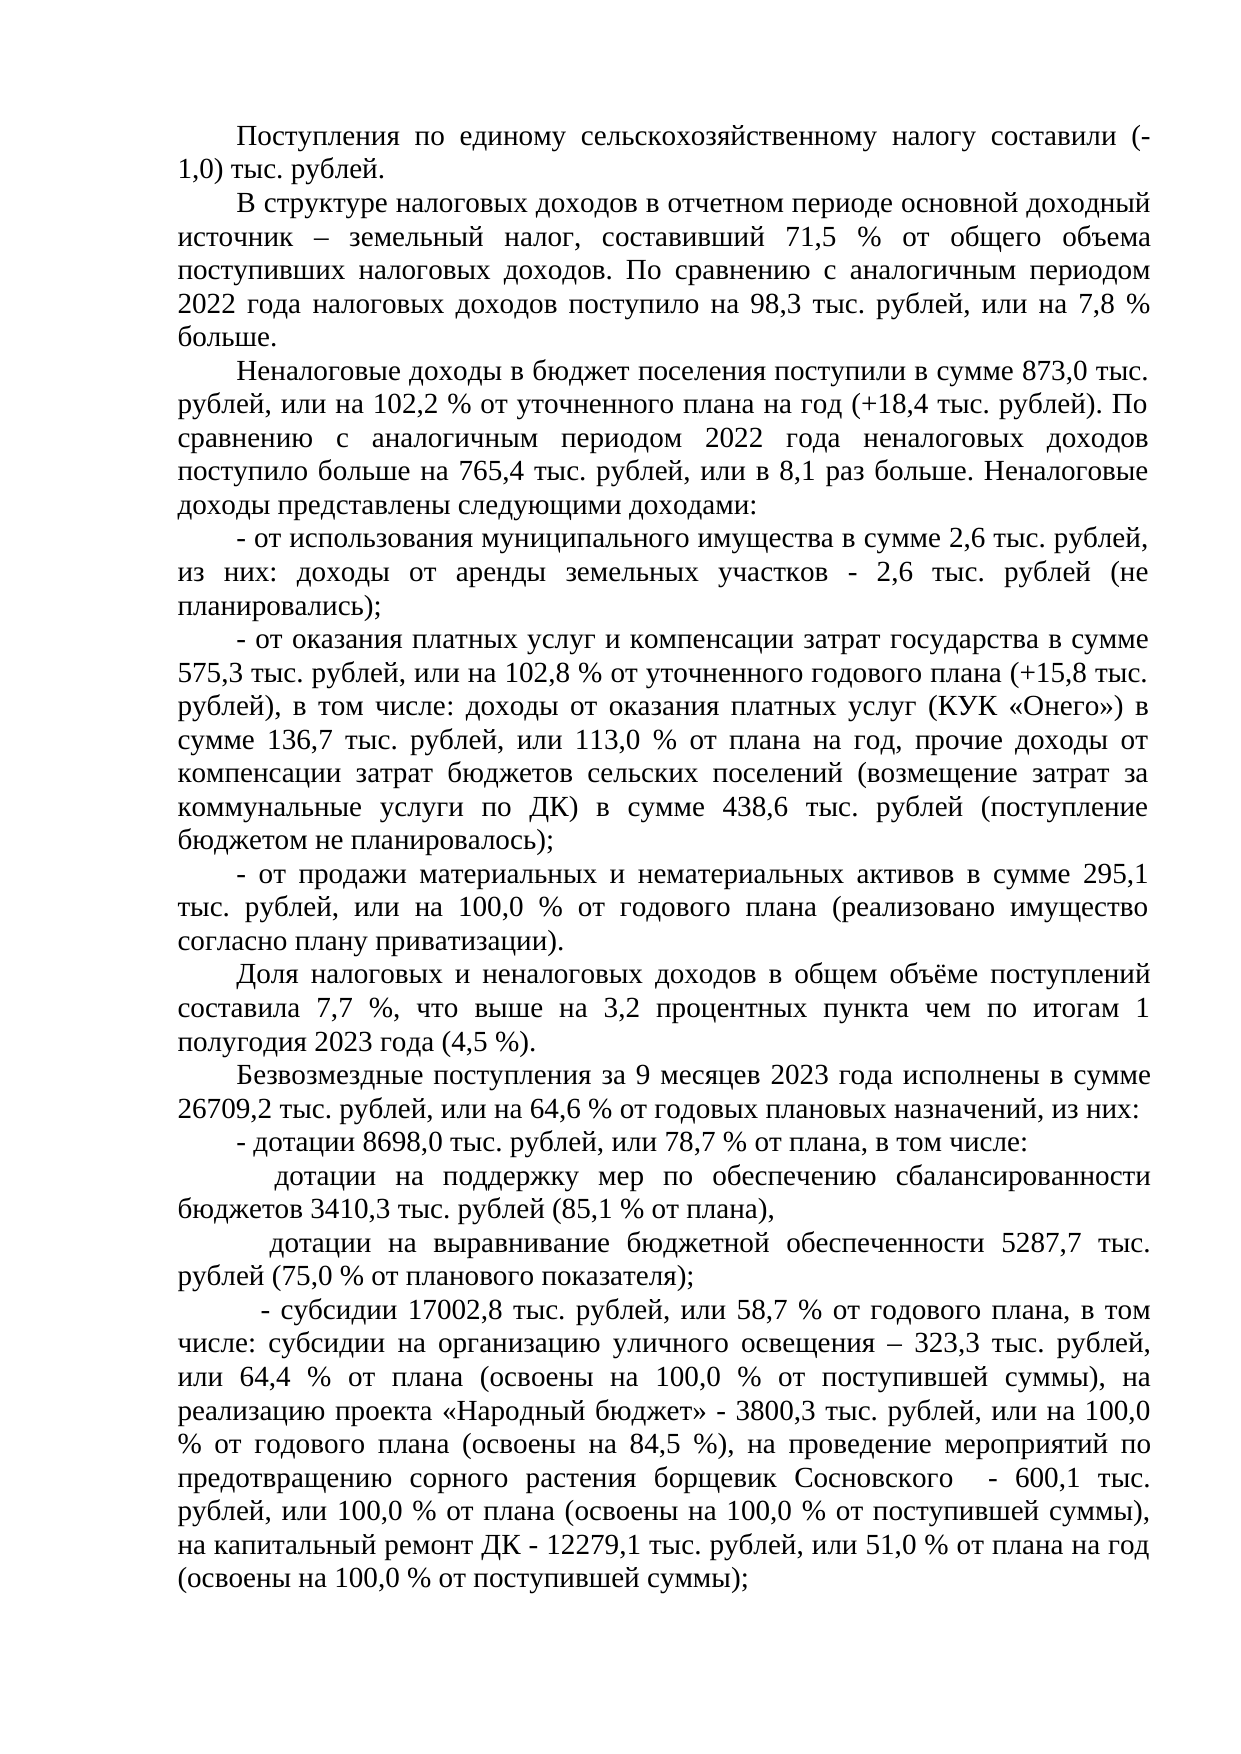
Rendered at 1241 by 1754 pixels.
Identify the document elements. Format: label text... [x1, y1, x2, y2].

text дотации на выравнивание бюджетной обеспеченности 5287,7 тыс. рублей (75,0 % от планового показателя); [177, 1225, 1152, 1292]
text В структуре налоговых доходов в отчетном периоде основной доходный источник – земельный налог, составивший 71,5 % от общего объема поступивших налоговых доходов. По сравнению с аналогичным периодом 2022 года налоговых доходов поступило на 98,3 тыс. рублей, или на 7,8 % больше. [177, 185, 1152, 353]
text - от оказания платных услуг и компенсации затрат государства в сумме 575,3 тыс. рублей, или на 102,8 % от уточненного годового плана (+15,8 тыс. рублей), в том числе: доходы от оказания платных услуг (КУК «Онего») в сумме 136,7 тыс. рублей, или 113,0 % от плана на год, прочие доходы от компенсации затрат бюджетов сельских поселений (возмещение затрат за коммунальные услуги по ДК) в сумме 438,6 тыс. рублей (поступление бюджетом не планировалось); [177, 621, 1149, 856]
text - от продажи материальных и нематериальных активов в сумме 295,1 тыс. рублей, или на 100,0 % от годового плана (реализовано имущество согласно плану приватизации). [177, 856, 1149, 957]
text - субсидии 17002,8 тыс. рублей, или 58,7 % от годового плана, в том числе: субсидии на организацию уличного освещения – 323,3 тыс. рублей, или 64,4 % от плана (освоены на 100,0 % от поступившей суммы), на реализацию проекта «Народный бюджет» - 3800,3 тыс. рублей, или на 100,0 % от годового плана (освоены на 84,5 %), на проведение мероприятий по предотвращению сорного растения борщевик Сосновского - 600,1 тыс. рублей, или 100,0 % от плана (освоены на 100,0 % от поступившей суммы), на капитальный ремонт ДК - 12279,1 тыс. рублей, или 51,0 % от плана на год (освоены на 100,0 % от поступившей суммы); [177, 1292, 1152, 1594]
text дотации на поддержку мер по обеспечению сбалансированности бюджетов 3410,3 тыс. рублей (85,1 % от плана), [177, 1158, 1152, 1225]
text Поступления по единому сельскохозяйственному налогу составили (-1,0) тыс. рублей. [177, 118, 1152, 185]
text Безвозмездные поступления за 9 месяцев 2023 года исполнены в сумме 26709,2 тыс. рублей, или на 64,6 % от годовых плановых назначений, из них: [177, 1057, 1152, 1124]
text Неналоговые доходы в бюджет поселения поступили в сумме 873,0 тыс. рублей, или на 102,2 % от уточненного плана на год (+18,4 тыс. рублей). По сравнению с аналогичным периодом 2022 года неналоговых доходов поступило больше на 765,4 тыс. рублей, или в 8,1 раз больше. Неналоговые доходы представлены следующими доходами: [177, 353, 1149, 521]
text - дотации 8698,0 тыс. рублей, или 78,7 % от плана, в том числе: [177, 1124, 1152, 1158]
text - от использования муниципального имущества в сумме 2,6 тыс. рублей, из них: доходы от аренды земельных участков - 2,6 тыс. рублей (не планировались); [177, 521, 1149, 621]
text Доля налоговых и неналоговых доходов в общем объёме поступлений составила 7,7 %, что выше на 3,2 процентных пункта чем по итогам 1 полугодия 2023 года (4,5 %). [177, 957, 1152, 1057]
